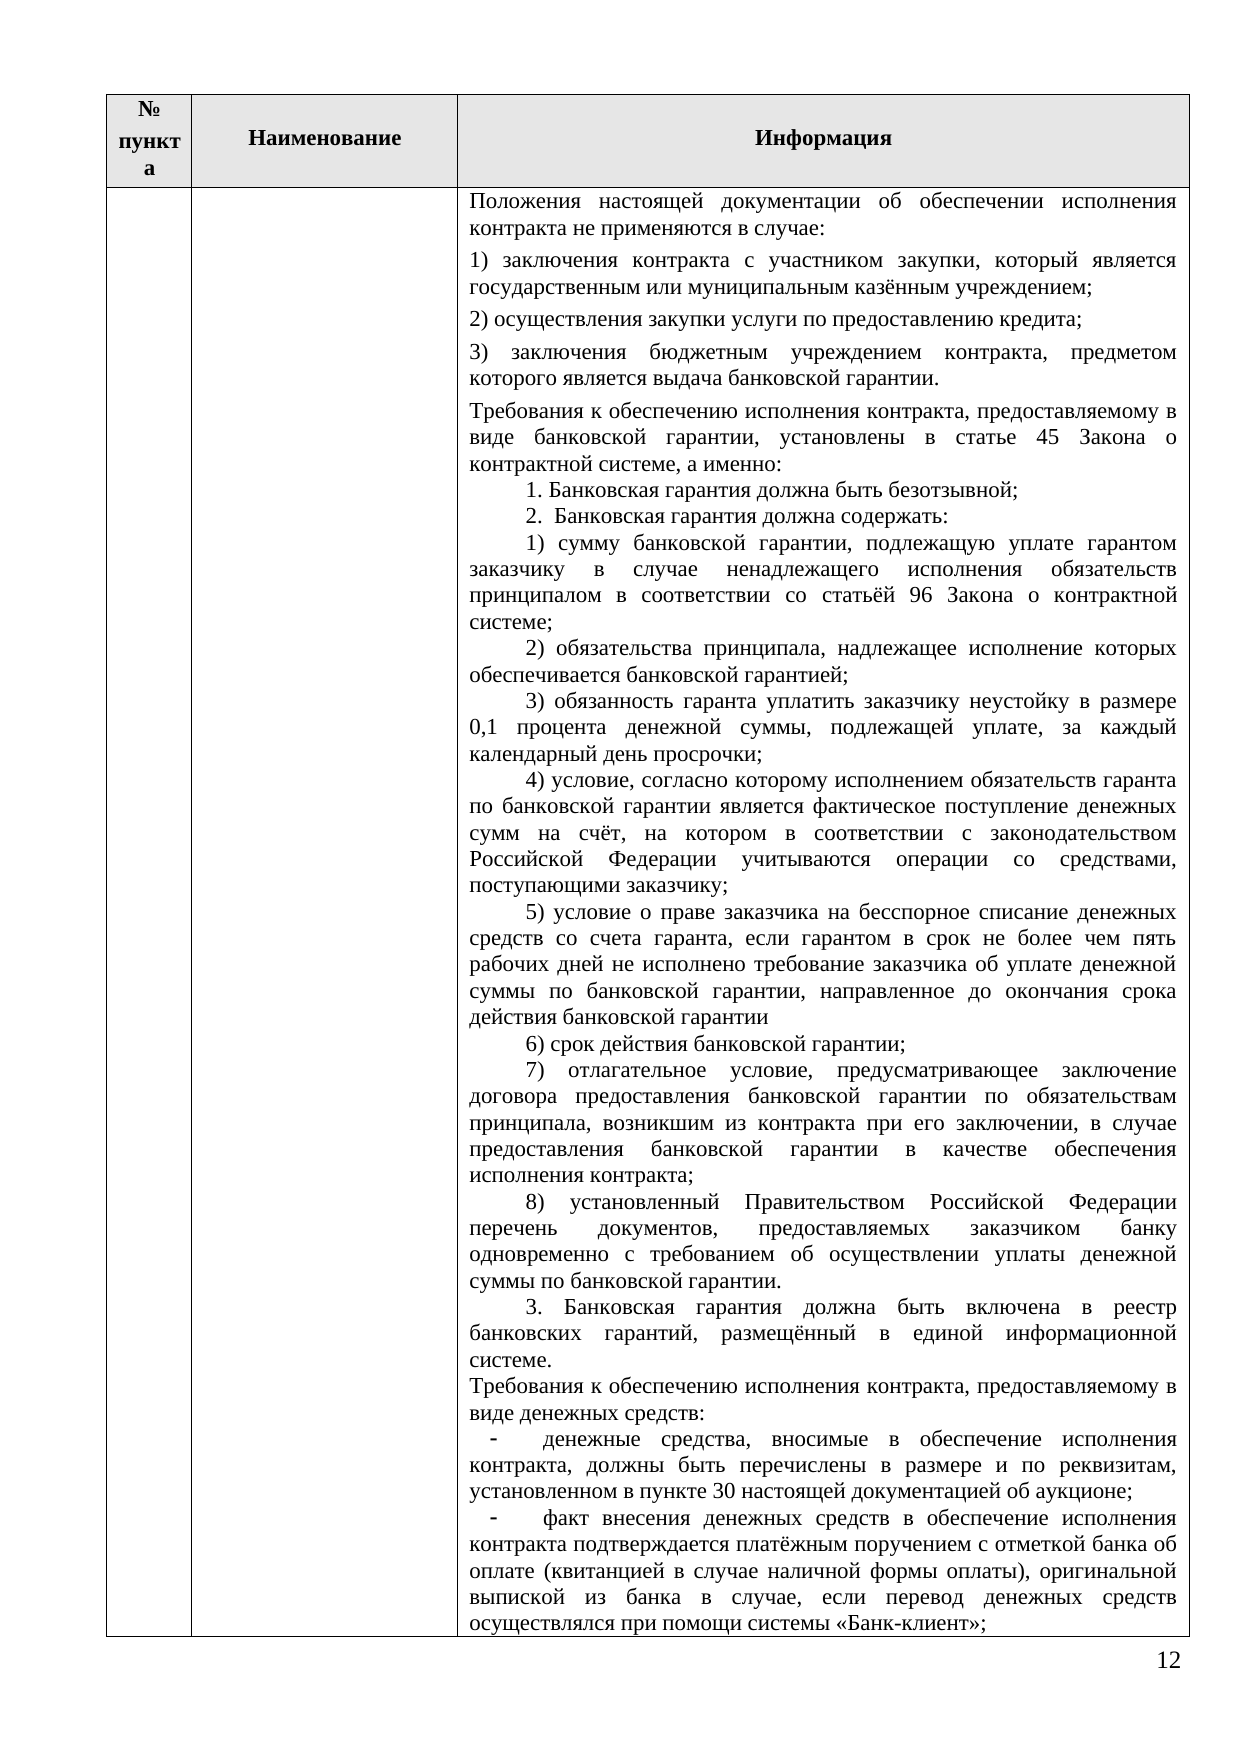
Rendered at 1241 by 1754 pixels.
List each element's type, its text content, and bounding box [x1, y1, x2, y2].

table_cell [192, 188, 457, 1636]
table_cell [458, 188, 1189, 1636]
table_cell [107, 188, 191, 1636]
table_header № пункта [107, 95, 191, 187]
table_header Наименование [192, 95, 457, 187]
table_header Информация [458, 95, 1189, 187]
